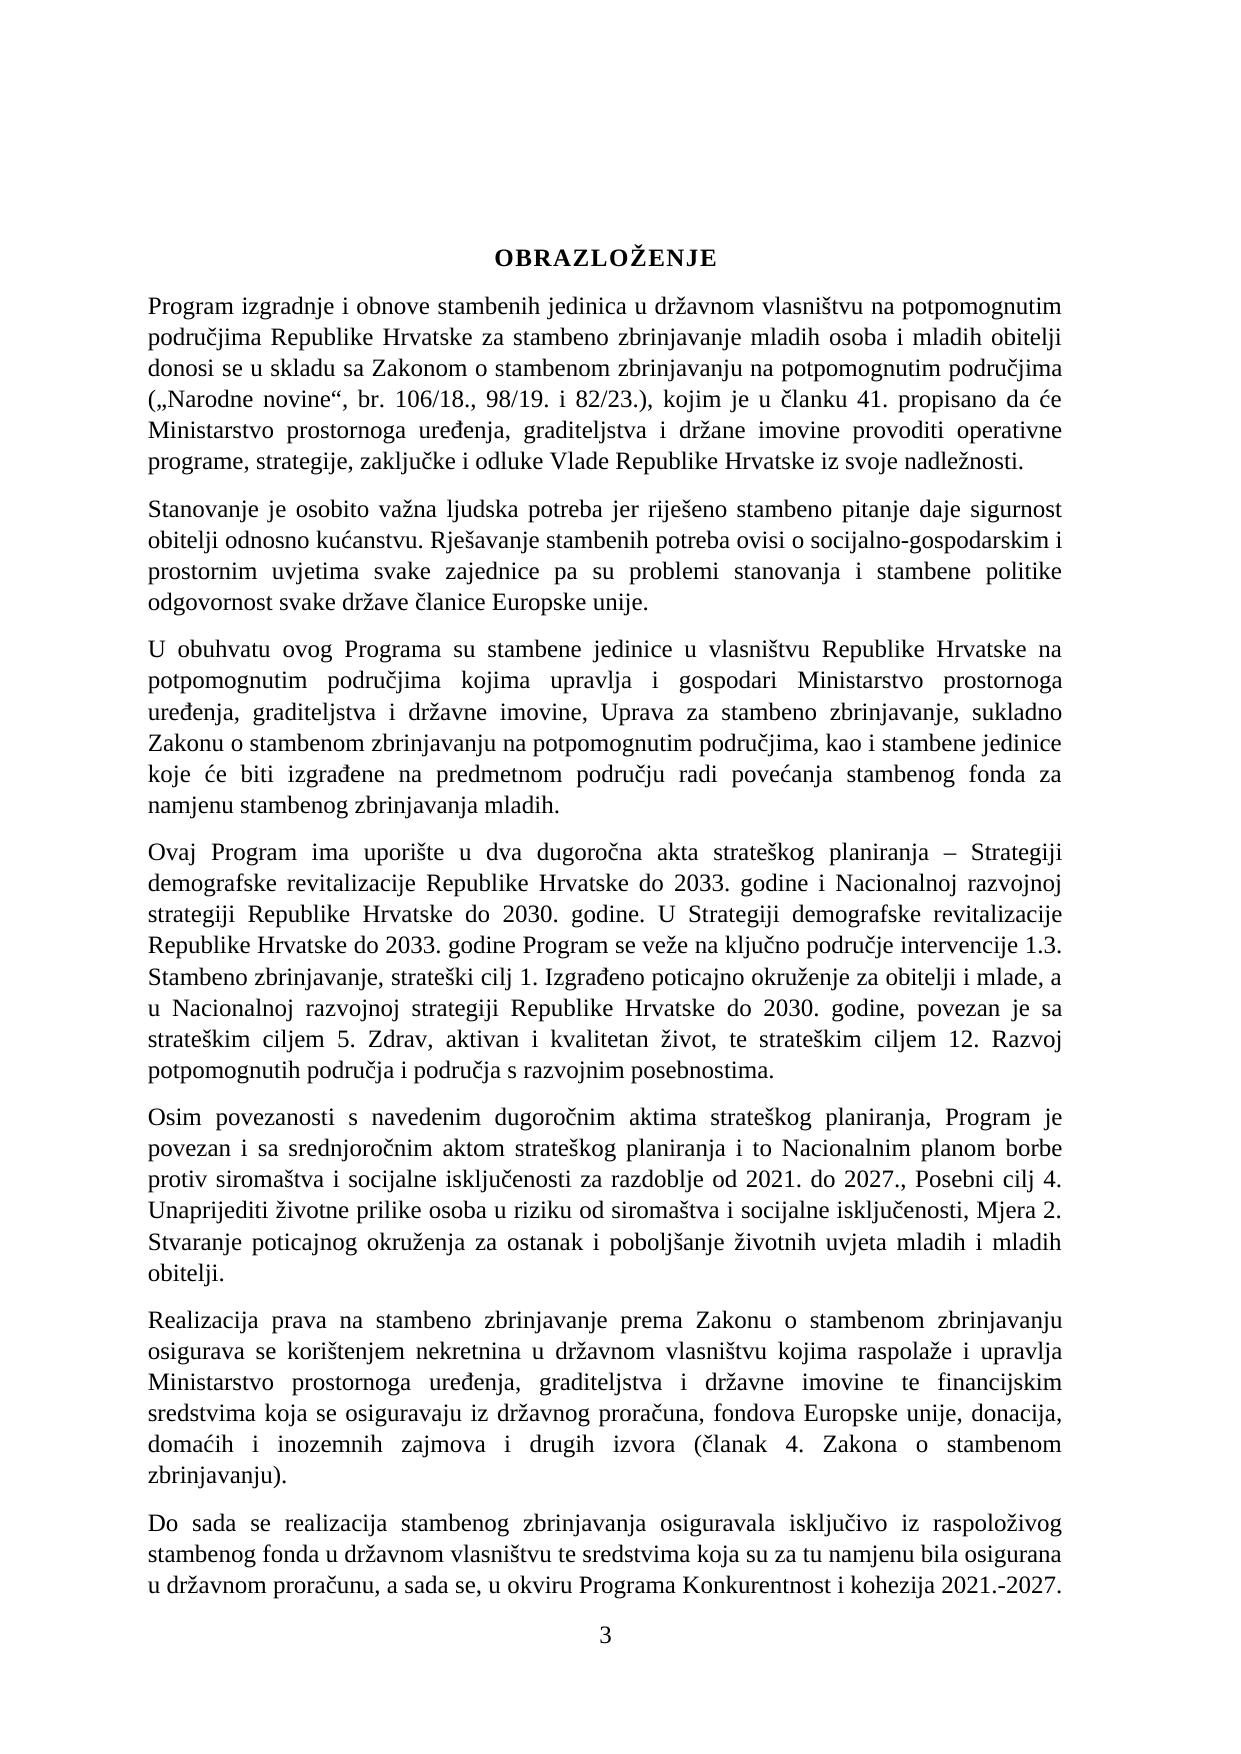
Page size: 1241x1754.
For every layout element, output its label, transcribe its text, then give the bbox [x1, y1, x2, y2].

text Ovaj Program ima uporište u dva dugoročna akta strateškog planiranja – Strategiji demografske revitalizacije Republike Hrvatske do 2033. godine i Nacionalnoj razvojnoj strategiji Republike Hrvatske do 2030. godine. U Strategiji demografske revitalizacije Republike Hrvatske do 2033. godine Program se veže na ključno područje intervencije 1.3. Stambeno zbrinjavanje, strateški cilj 1. Izgrađeno poticajno okruženje za obitelji i mlade, a u Nacionalnoj razvojnoj strategiji Republike Hrvatske do 2030. godine, povezan je sa strateškim ciljem 5. Zdrav, aktivan i kvalitetan život, te strateškim ciljem 12. Razvoj potpomognutih područja i područja s razvojnim posebnostima. [148, 837, 1063, 1083]
subtitle OBRAZLOŽENJE [148, 243, 1063, 272]
text Realizacija prava na stambeno zbrinjavanje prema Zakonu o stambenom zbrinjavanju osigurava se korištenjem nekretnina u državnom vlasništvu kojima raspolaže i upravlja Ministarstvo prostornoga uređenja, graditeljstva i državne imovine te financijskim sredstvima koja se osiguravaju iz državnog proračuna, fondova Europske unije, donacija, domaćih i inozemnih zajmova i drugih izvora (članak 4. Zakona o stambenom zbrinjavanju). [148, 1305, 1063, 1489]
text Stanovanje je osobito važna ljudska potreba jer riješeno stambeno pitanje daje sigurnost obitelji odnosno kućanstvu. Rješavanje stambenih potreba ovisi o socijalno-gospodarskim i prostornim uvjetima svake zajednice pa su problemi stanovanja i stambene politike odgovornost svake države članice Europske unije. [148, 494, 1063, 616]
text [148, 1508, 1063, 1599]
text Program izgradnje i obnove stambenih jedinica u državnom vlasništvu na potpomognutim područjima Republike Hrvatske za stambeno zbrinjavanje mladih osoba i mladih obitelji donosi se u skladu sa Zakonom o stambenom zbrinjavanju na potpomognutim područjima („Narodne novine“, br. 106/18., 98/19. i 82/23.), kojim je u članku 41. propisano da će Ministarstvo prostornoga uređenja, graditeljstva i držane imovine provoditi operativne programe, strategije, zaključke i odluke Vlade Republike Hrvatske iz svoje nadležnosti. [148, 291, 1063, 475]
text Osim povezanosti s navedenim dugoročnim aktima strateškog planiranja, Program je povezan i sa srednjoročnim aktom strateškog planiranja i to Nacionalnim planom borbe protiv siromaštva i socijalne isključenosti za razdoblje od 2021. do 2027., Posebni cilj 4. Unaprijediti životne prilike osoba u riziku od siromaštva i socijalne isključenosti, Mjera 2. Stvaranje poticajnog okruženja za ostanak i poboljšanje životnih uvjeta mladih i mladih obitelji. [148, 1102, 1063, 1286]
text U obuhvatu ovog Programa su stambene jedinice u vlasništvu Republike Hrvatske na potpomognutim područjima kojima upravlja i gospodari Ministarstvo prostornoga uređenja, graditeljstva i državne imovine, Uprava za stambeno zbrinjavanje, sukladno Zakonu o stambenom zbrinjavanju na potpomognutim područjima, kao i stambene jedinice koje će biti izgrađene na predmetnom području radi povećanja stambenog fonda za namjenu stambenog zbrinjavanja mladih. [148, 634, 1063, 818]
